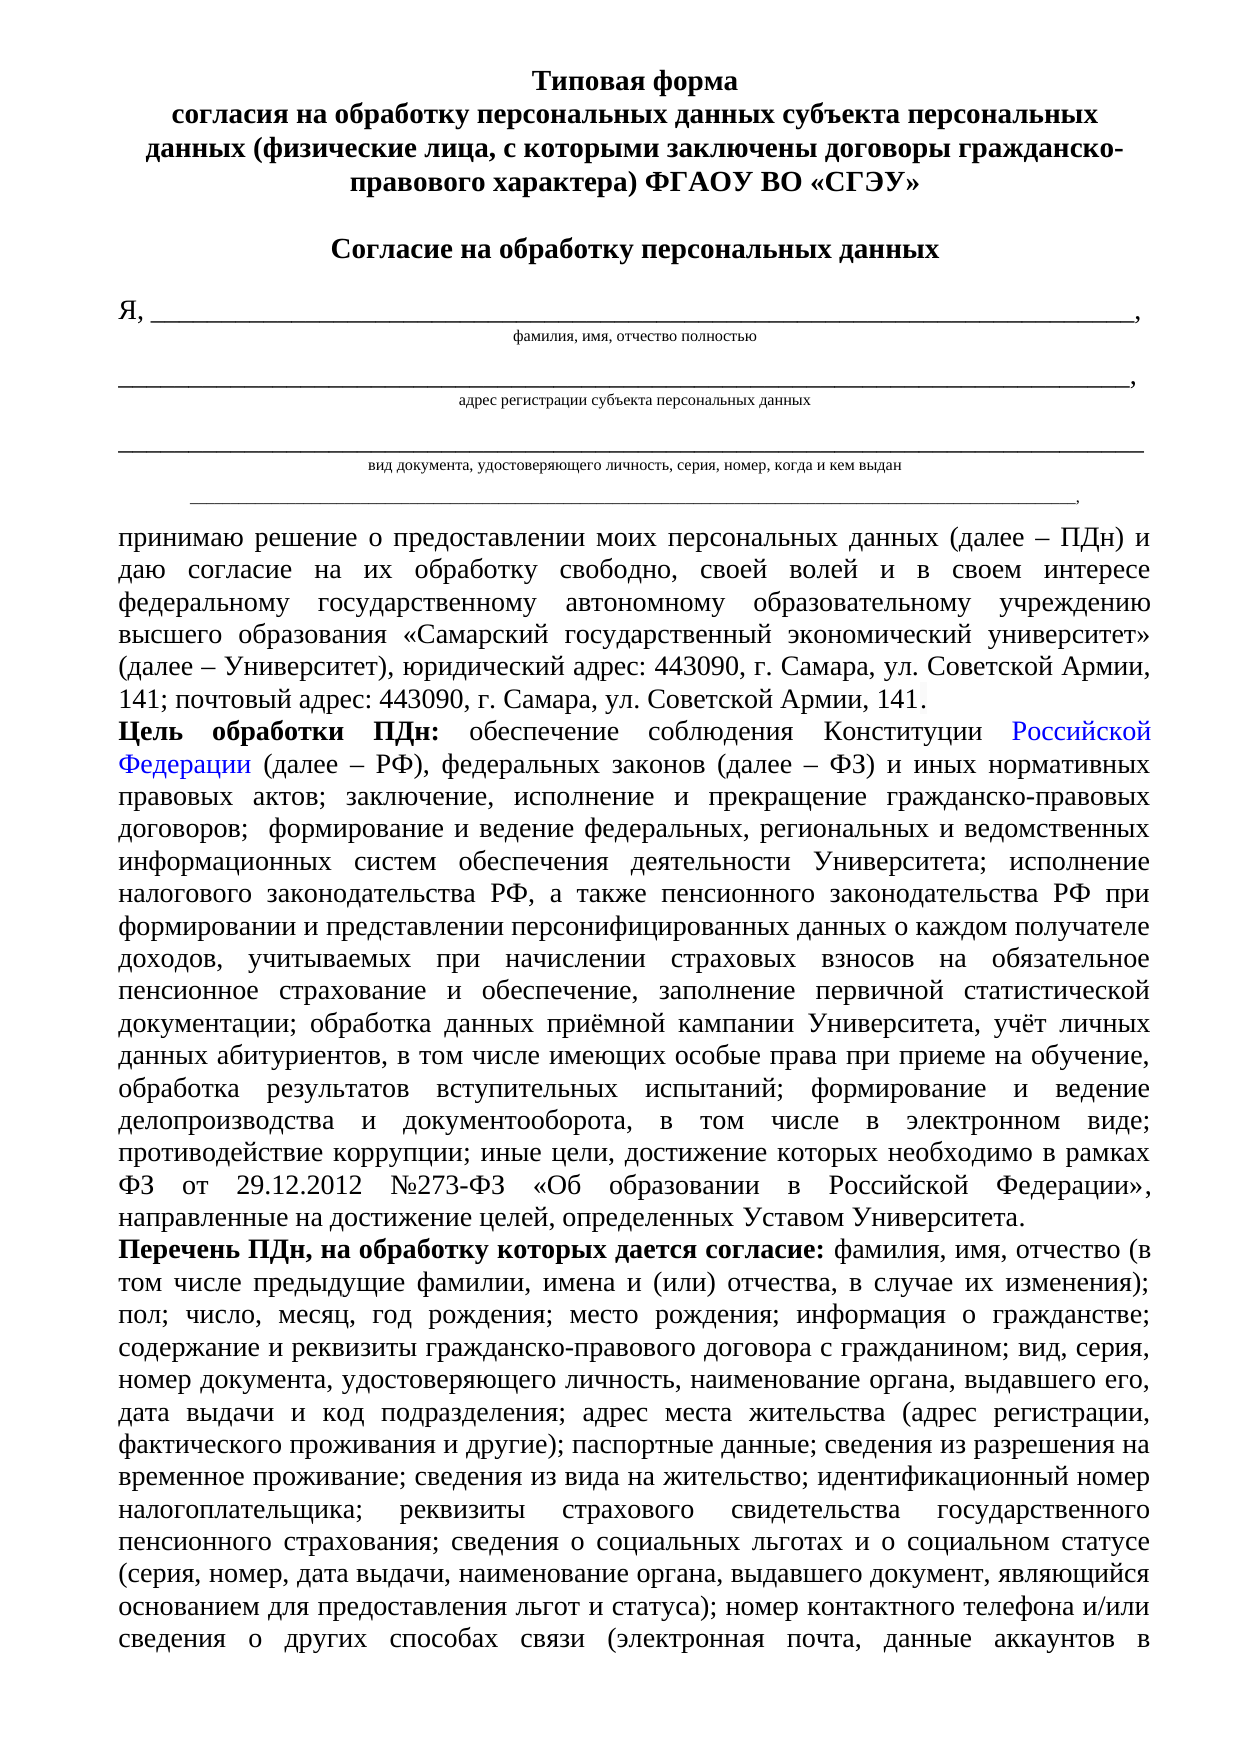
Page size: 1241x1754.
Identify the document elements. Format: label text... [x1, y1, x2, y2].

text _____________________________________________________________________________________________________________, [118, 487, 1152, 520]
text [118, 1233, 1152, 1654]
text Я, ______________________________________________________________________, [118, 293, 1152, 326]
text согласия на обработку персональных данных субъекта персональных данных (физические лица, с которыми заключены договоры гражданско-правового характера) ФГАОУ ВО «СГЭУ» [118, 97, 1152, 197]
text принимаю решение о предоставлении моих персональных данных (далее – ПДн) и даю согласие на их обработку свободно, своей волей и в своем интересе федеральному государственному автономному образовательному учреждению высшего образования «Самарский государственный экономический университет» (далее – Университет), юридический адрес: 443090, г. Самара, ул. Советской Армии, 141; почтовый адрес: 443090, г. Самара, ул. Советской Армии, 141. [118, 520, 1152, 714]
text _________________________________________________________________________ [118, 423, 1152, 455]
text Согласие на обработку персональных данных [118, 231, 1152, 264]
text ________________________________________________________________________, [118, 358, 1152, 390]
text Цель обработки ПДн: обеспечение соблюдения Конституции Российской Федерации (далее – РФ), федеральных законов (далее – ФЗ) и иных нормативных правовых актов; заключение, исполнение и прекращение гражданско-правовых договоров; формирование и ведение федеральных, региональных и ведомственных информационных систем обеспечения деятельности Университета; исполнение налогового законодательства РФ, а также пенсионного законодательства РФ при формировании и представлении персонифицированных данных о каждом получателе доходов, учитываемых при начислении страховых взносов на обязательное пенсионное страхование и обеспечение, заполнение первичной статистической документации; обработка данных приёмной кампании Университета, учёт личных данных абитуриентов, в том числе имеющих особые права при приеме на обучение, обработка результатов вступительных испытаний; формирование и ведение делопроизводства и документооборота, в том числе в электронном виде; противодействие коррупции; иные цели, достижение которых необходимо в рамках ФЗ от 29.12.2012 №273-ФЗ «Об образовании в Российской Федерации», направленные на достижение целей, определенных Уставом Университета. [118, 714, 1152, 1233]
text вид документа, удостоверяющего личность, серия, номер, когда и кем выдан [118, 455, 1152, 487]
text фамилия, имя, отчество полностью [118, 326, 1152, 358]
text адрес регистрации субъекта персональных данных [118, 390, 1152, 423]
text Типовая форма [118, 63, 1152, 97]
